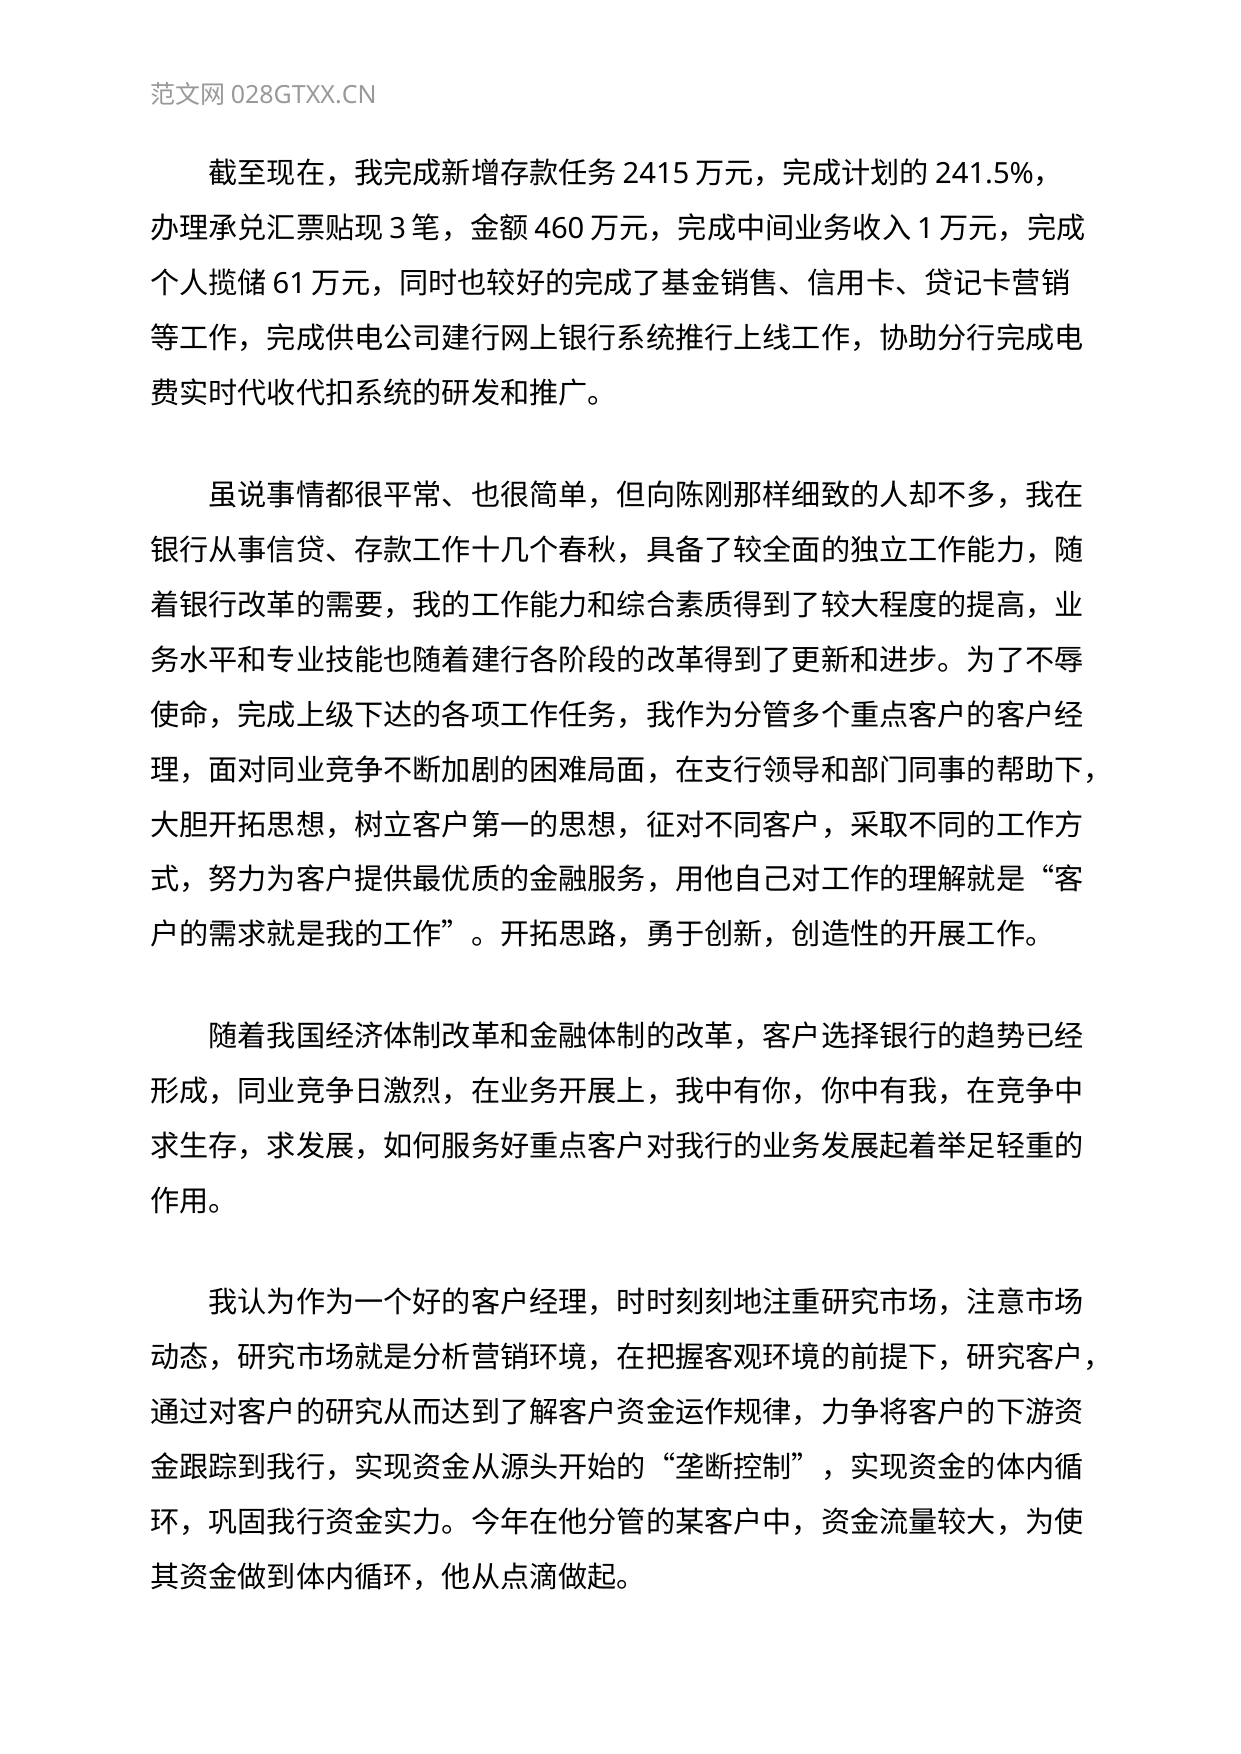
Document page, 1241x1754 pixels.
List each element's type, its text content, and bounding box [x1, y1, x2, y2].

text 虽说事情都很平常、也很简单，但向陈刚那样细致的人却不多，我在银行从事信贷、存款工作十几个春秋，具备了较全面的独立工作能力，随着银行改革的需要，我的工作能力和综合素质得到了较大程度的提高，业务水平和专业技能也随着建行各阶段的改革得到了更新和进步。为了不辱使命，完成上级下达的各项工作任务，我作为分管多个重点客户的客户经理，面对同业竞争不断加剧的困难局面，在支行领导和部门同事的帮助下，大胆开拓思想，树立客户第一的思想，征对不同客户，采取不同的工作方式，努力为客户提供最优质的金融服务，用他自己对工作的理解就是“客户的需求就是我的工作”。开拓思路，勇于创新，创造性的开展工作。 [150, 472, 1090, 953]
text 随着我国经济体制改革和金融体制的改革，客户选择银行的趋势已经形成，同业竞争日激烈，在业务开展上，我中有你，你中有我，在竞争中求生存，求发展，如何服务好重点客户对我行的业务发展起着举足轻重的作用。 [150, 1013, 1090, 1219]
text 我认为作为一个好的客户经理，时时刻刻地注重研究市场，注意市场动态，研究市场就是分析营销环境，在把握客观环境的前提下，研究客户，通过对客户的研究从而达到了解客户资金运作规律，力争将客户的下游资金跟踪到我行，实现资金从源头开始的“垄断控制”，实现资金的体内循环，巩固我行资金实力。今年在他分管的某客户中，资金流量较大，为使其资金做到体内循环，他从点滴做起。 [150, 1279, 1090, 1596]
text 截至现在，我完成新增存款任务2415万元，完成计划的 241.5%，办理承兑汇票贴现3笔，金额460万元，完成中间业务收入1万元，完成个人揽储61万元，同时也较好的完成了基金销售、信用卡、贷记卡营销等工作，完成供电公司建行网上银行系统推行上线工作，协助分行完成电费实时代收代扣系统的研发和推广。 [150, 150, 1090, 412]
